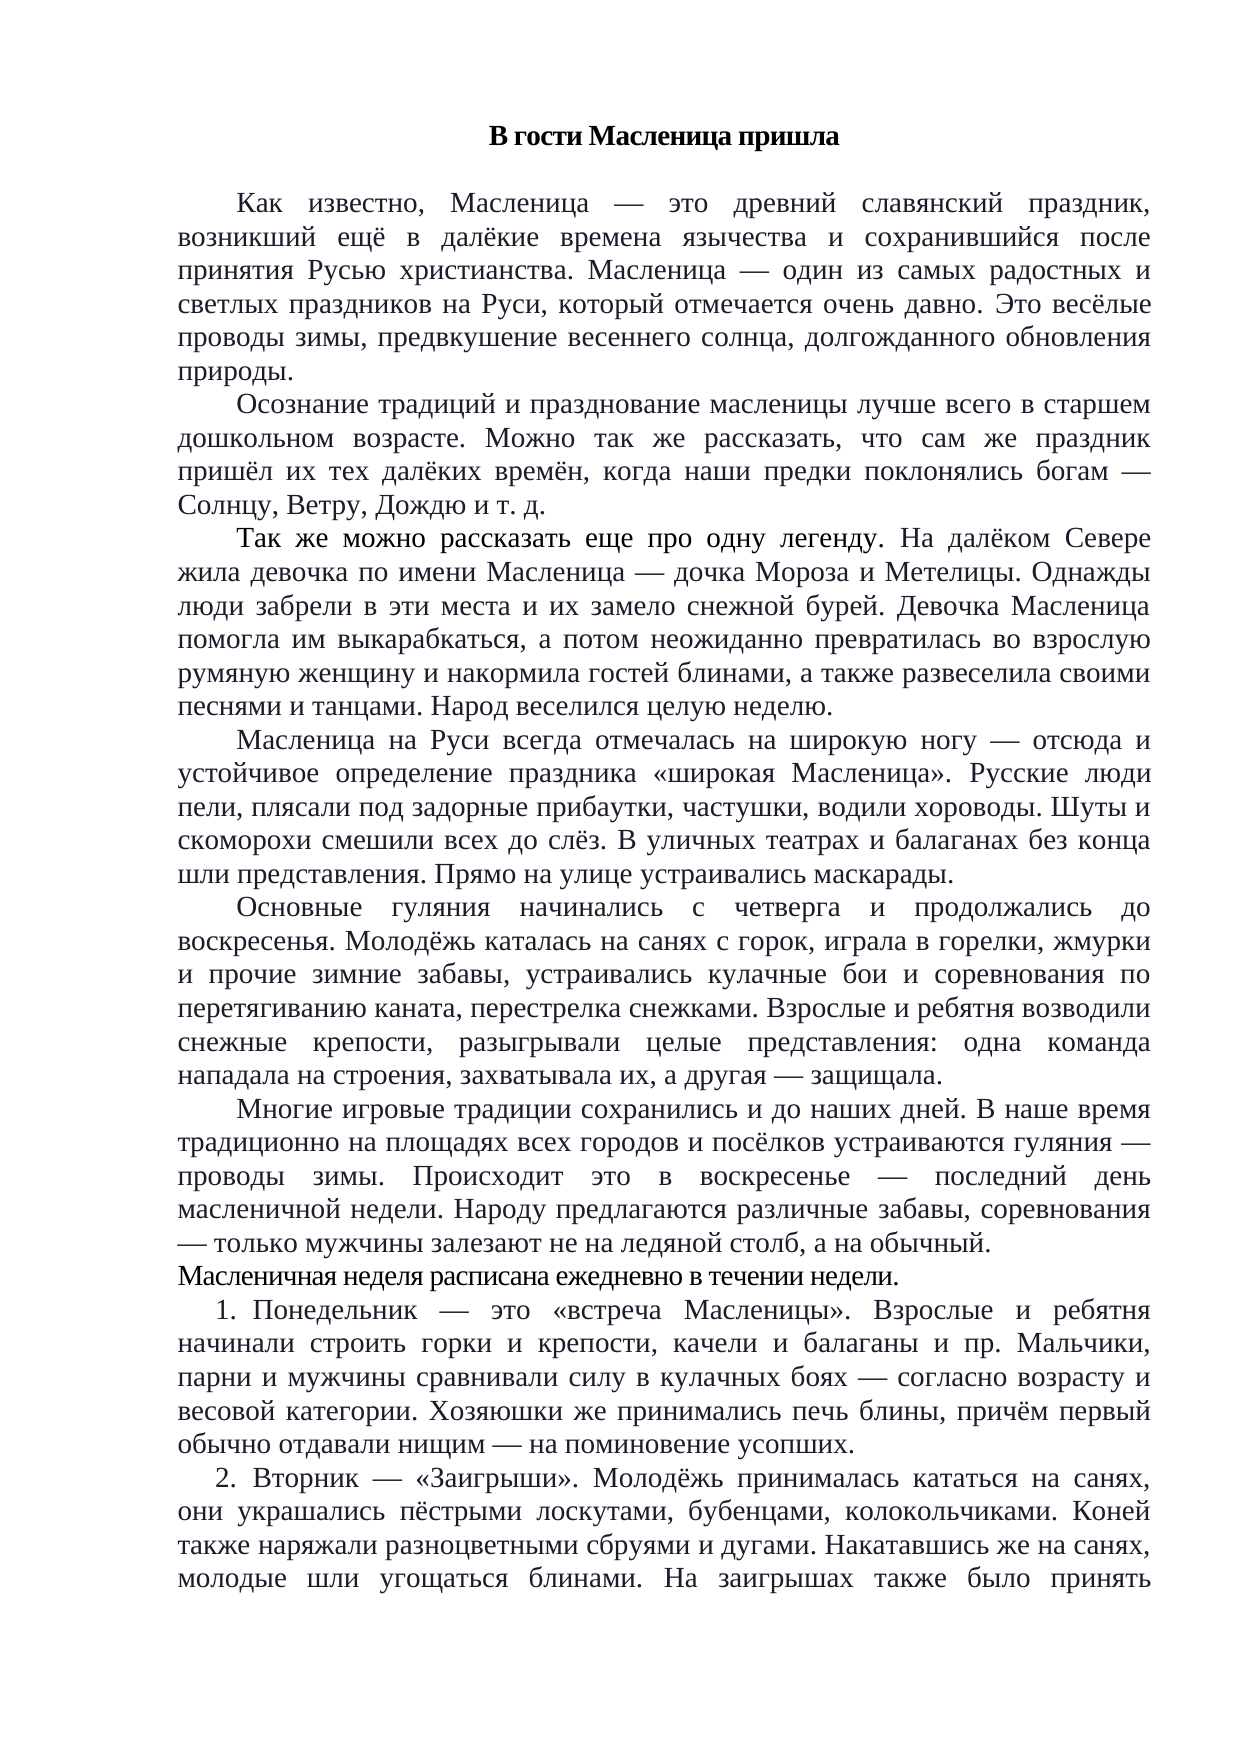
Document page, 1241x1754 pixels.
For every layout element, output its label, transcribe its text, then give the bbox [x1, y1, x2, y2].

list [177, 1460, 1152, 1594]
text Масленичная неделя расписана ежедневно в течении недели. [177, 1258, 1152, 1292]
text Масленица на Руси всегда отмечалась на широкую ногу — отсюда и устойчивое определение праздника «широкая Масленица». Русские люди пели, плясали под задорные прибаутки, частушки, водили хороводы. Шуты и скоморохи смешили всех до слёз. В уличных театрах и балаганах без конца шли представления. Прямо на улице устраивались маскарады. [177, 722, 1152, 889]
text Так же можно рассказать еще про одну легенду. На далёком Севере жила девочка по имени Масленица — дочка Мороза и Метелицы. Однажды люди забрели в эти места и их замело снежной бурей. Девочка Масленица помогла им выкарабкаться, а потом неожиданно превратилась во взрослую румяную женщину и накормила гостей блинами, а также развеселила своими песнями и танцами. Народ веселился целую неделю. [177, 521, 1152, 722]
text Основные гуляния начинались с четверга и продолжались до воскресенья. Молодёжь каталась на санях с горок, играла в горелки, жмурки и прочие зимние забавы, устраивались кулачные бои и соревнования по перетягиванию каната, перестрелка снежками. Взрослые и ребятня возводили снежные крепости, разыгрывали целые представления: одна команда нападала на строения, захватывала их, а другая — защищала. [177, 889, 1152, 1091]
subtitle В гости Масленица пришла [177, 118, 1152, 152]
text Осознание традиций и празднование масленицы лучше всего в старшем дошкольном возрасте. Можно так же рассказать, что сам же праздник пришёл их тех далёких времён, когда наши предки поклонялись богам — Солнцу, Ветру, Дождю и т. д. [177, 386, 1152, 521]
text Многие игровые традиции сохранились и до наших дней. В наше время традиционно на площадях всех городов и посёлков устраиваются гуляния — проводы зимы. Происходит это в воскресенье — последний день масленичной недели. Народу предлагаются различные забавы, соревнования — только мужчины залезают не на ледяной столб, а на обычный. [177, 1091, 1152, 1258]
list Понедельник — это «встреча Масленицы». Взрослые и ребятня начинали строить горки и крепости, качели и балаганы и пр. Мальчики, парни и мужчины сравнивали силу в кулачных боях — согласно возрасту и весовой категории. Хозяюшки же принимались печь блины, причём первый обычно отдавали нищим — на поминовение усопших. [177, 1292, 1152, 1460]
text Как известно, Масленица — это древний славянский праздник, возникший ещё в далёкие времена язычества и сохранившийся после принятия Русью христианства. Масленица — один из самых радостных и светлых праздников на Руси, который отмечается очень давно. Это весёлые проводы зимы, предвкушение весеннего солнца, долгожданного обновления природы. [177, 185, 1152, 386]
